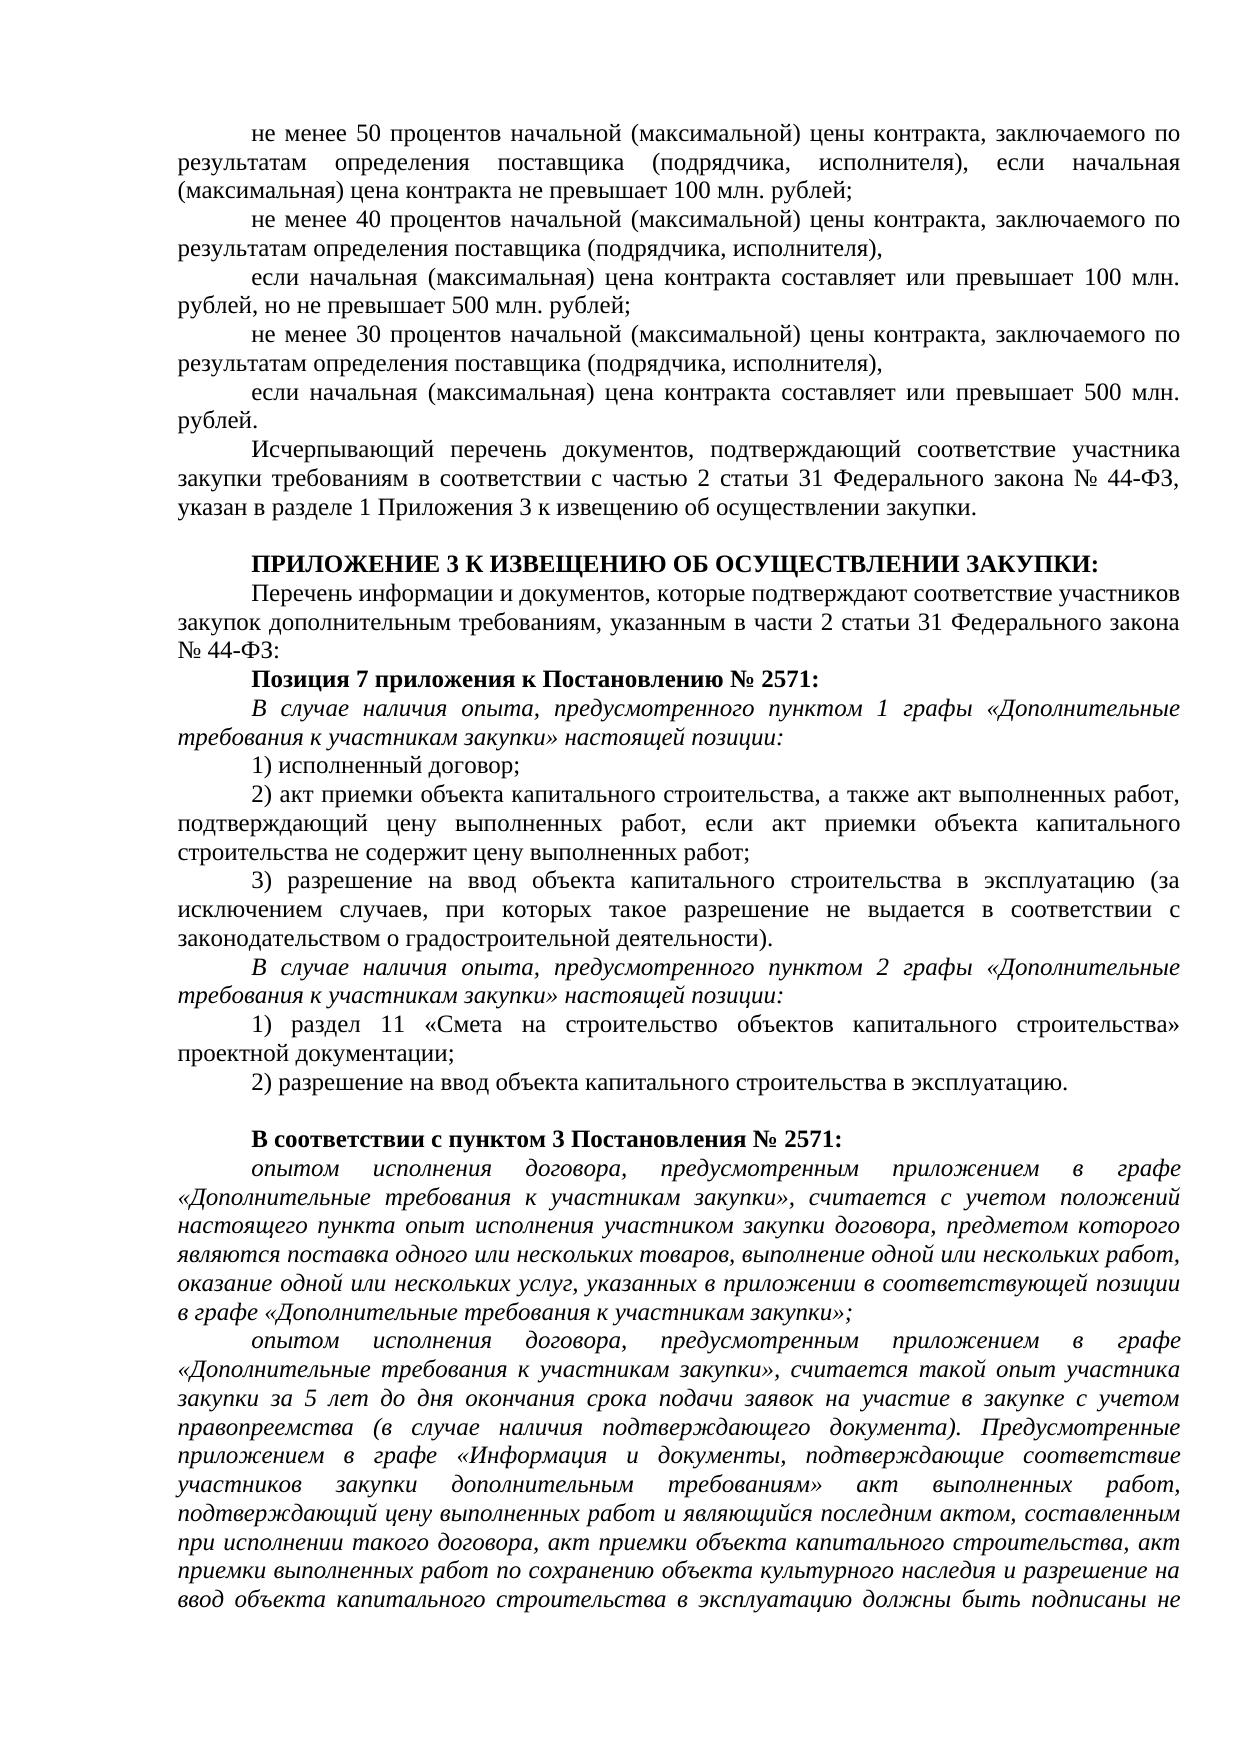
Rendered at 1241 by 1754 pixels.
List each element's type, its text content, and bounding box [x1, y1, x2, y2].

text Позиция 7 приложения к Постановлению № 2571: [177, 664, 1181, 693]
text 3) разрешение на ввод объекта капитального строительства в эксплуатацию (за исключением случаев, при которых такое разрешение не выдается в соответствии с законодательством о градостроительной деятельности). [177, 866, 1181, 952]
text если начальная (максимальная) цена контракта составляет или превышает 100 млн. рублей, но не превышает 500 млн. рублей; [177, 262, 1181, 319]
text не менее 50 процентов начальной (максимальной) цены контракта, заключаемого по результатам определения поставщика (подрядчика, исполнителя), если начальная (максимальная) цена контракта не превышает 100 млн. рублей; [177, 118, 1181, 204]
text 1) исполненный договор; [177, 751, 1181, 779]
text 2) разрешение на ввод объекта капитального строительства в эксплуатацию. [177, 1067, 1181, 1096]
text Перечень информации и документов, которые подтверждают соответствие участников закупок дополнительным требованиям, указанным в части 2 статьи 31 Федерального закона № 44-ФЗ: [177, 578, 1181, 664]
text Исчерпывающий перечень документов, подтверждающий соответствие участника закупки требованиям в соответствии с частью 2 статьи 31 Федерального закона № 44-ФЗ, указан в разделе 1 Приложения 3 к извещению об осуществлении закупки. [177, 434, 1181, 521]
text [177, 1326, 1181, 1613]
text опытом исполнения договора, предусмотренным приложением в графе «Дополнительные требования к участникам закупки», считается с учетом положений настоящего пункта опыт исполнения участником закупки договора, предметом которого являются поставка одного или нескольких товаров, выполнение одной или нескольких работ, оказание одной или нескольких услуг, указанных в приложении в соответствующей позиции в графе «Дополнительные требования к участникам закупки»; [177, 1153, 1181, 1326]
text В случае наличия опыта, предусмотренного пунктом 2 графы «Дополнительные требования к участникам закупки» настоящей позиции: [177, 952, 1181, 1009]
text не менее 30 процентов начальной (максимальной) цены контракта, заключаемого по результатам определения поставщика (подрядчика, исполнителя), [177, 319, 1181, 377]
text 2) акт приемки объекта капитального строительства, а также акт выполненных работ, подтверждающий цену выполненных работ, если акт приемки объекта капитального строительства не содержит цену выполненных работ; [177, 779, 1181, 866]
text если начальная (максимальная) цена контракта составляет или превышает 500 млн. рублей. [177, 377, 1181, 434]
text В случае наличия опыта, предусмотренного пунктом 1 графы «Дополнительные требования к участникам закупки» настоящей позиции: [177, 693, 1181, 751]
text 1) раздел 11 «Смета на строительство объектов капитального строительства» проектной документации; [177, 1009, 1181, 1067]
text В соответствии с пунктом 3 Постановления № 2571: [177, 1124, 1181, 1153]
text ПРИЛОЖЕНИЕ 3 К ИЗВЕЩЕНИЮ ОБ ОСУЩЕСТВЛЕНИИ ЗАКУПКИ: [177, 549, 1181, 578]
text не менее 40 процентов начальной (максимальной) цены контракта, заключаемого по результатам определения поставщика (подрядчика, исполнителя), [177, 204, 1181, 262]
